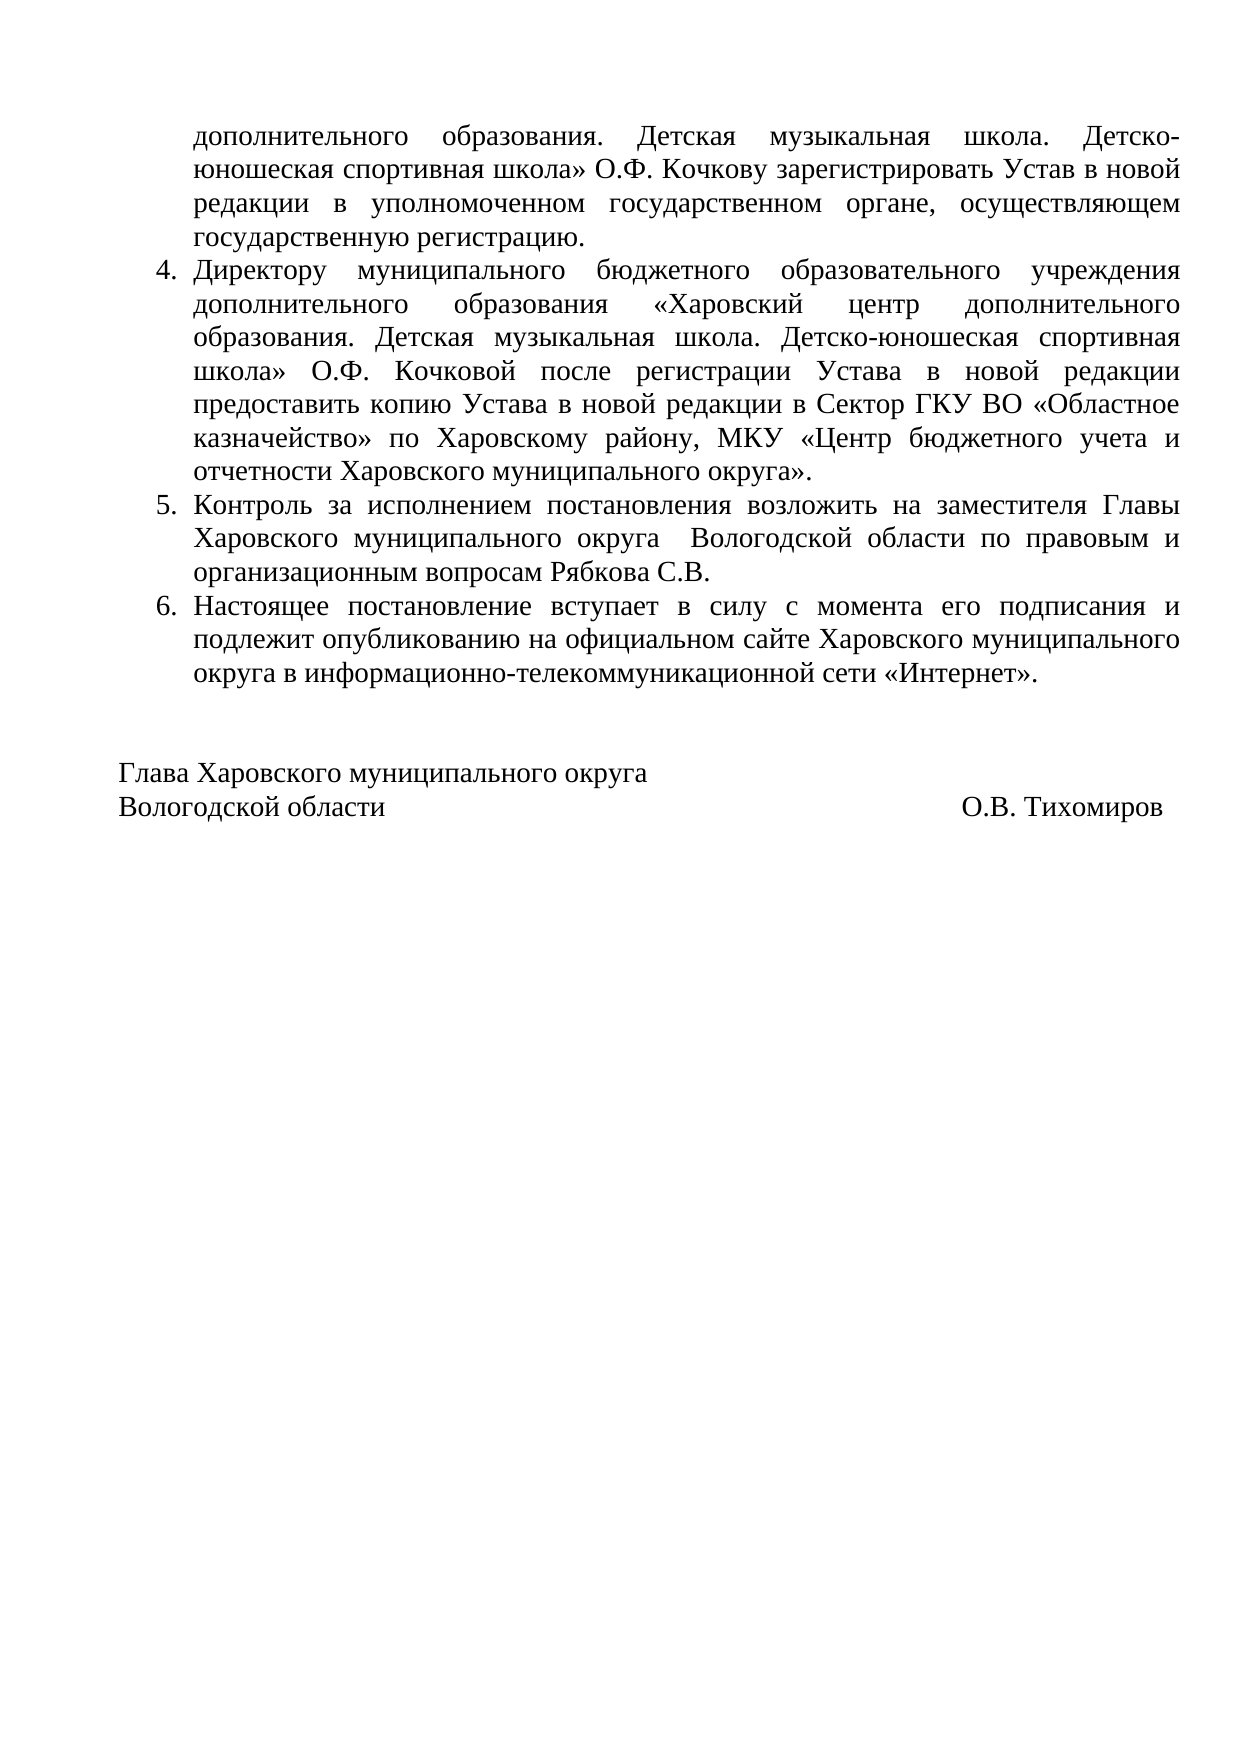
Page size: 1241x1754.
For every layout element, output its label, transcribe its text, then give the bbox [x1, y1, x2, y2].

list Директору муниципального бюджетного образовательного учреждения дополнительного образования «Харовский центр дополнительного образования. Детская музыкальная школа. Детско-юношеская спортивная школа» О.Ф. Кочковой после регистрации Устава в новой редакции предоставить копию Устава в новой редакции в Сектор ГКУ ВО «Областное казначейство» по Харовскому району, МКУ «Центр бюджетного учета и отчетности Харовского муниципального округа». [156, 252, 1181, 487]
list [156, 118, 1181, 252]
text Глава Харовского муниципального округа [118, 755, 1181, 789]
list Контроль за исполнением постановления возложить на заместителя Главы Харовского муниципального округа Вологодской области по правовым и организационным вопросам Рябкова С.В. [156, 487, 1181, 588]
text Вологодской области О.В. Тихомиров [118, 789, 1181, 822]
list Настоящее постановление вступает в силу с момента его подписания и подлежит опубликованию на официальном сайте Харовского муниципального округа в информационно-телекоммуникационной сети «Интернет». [156, 588, 1181, 688]
